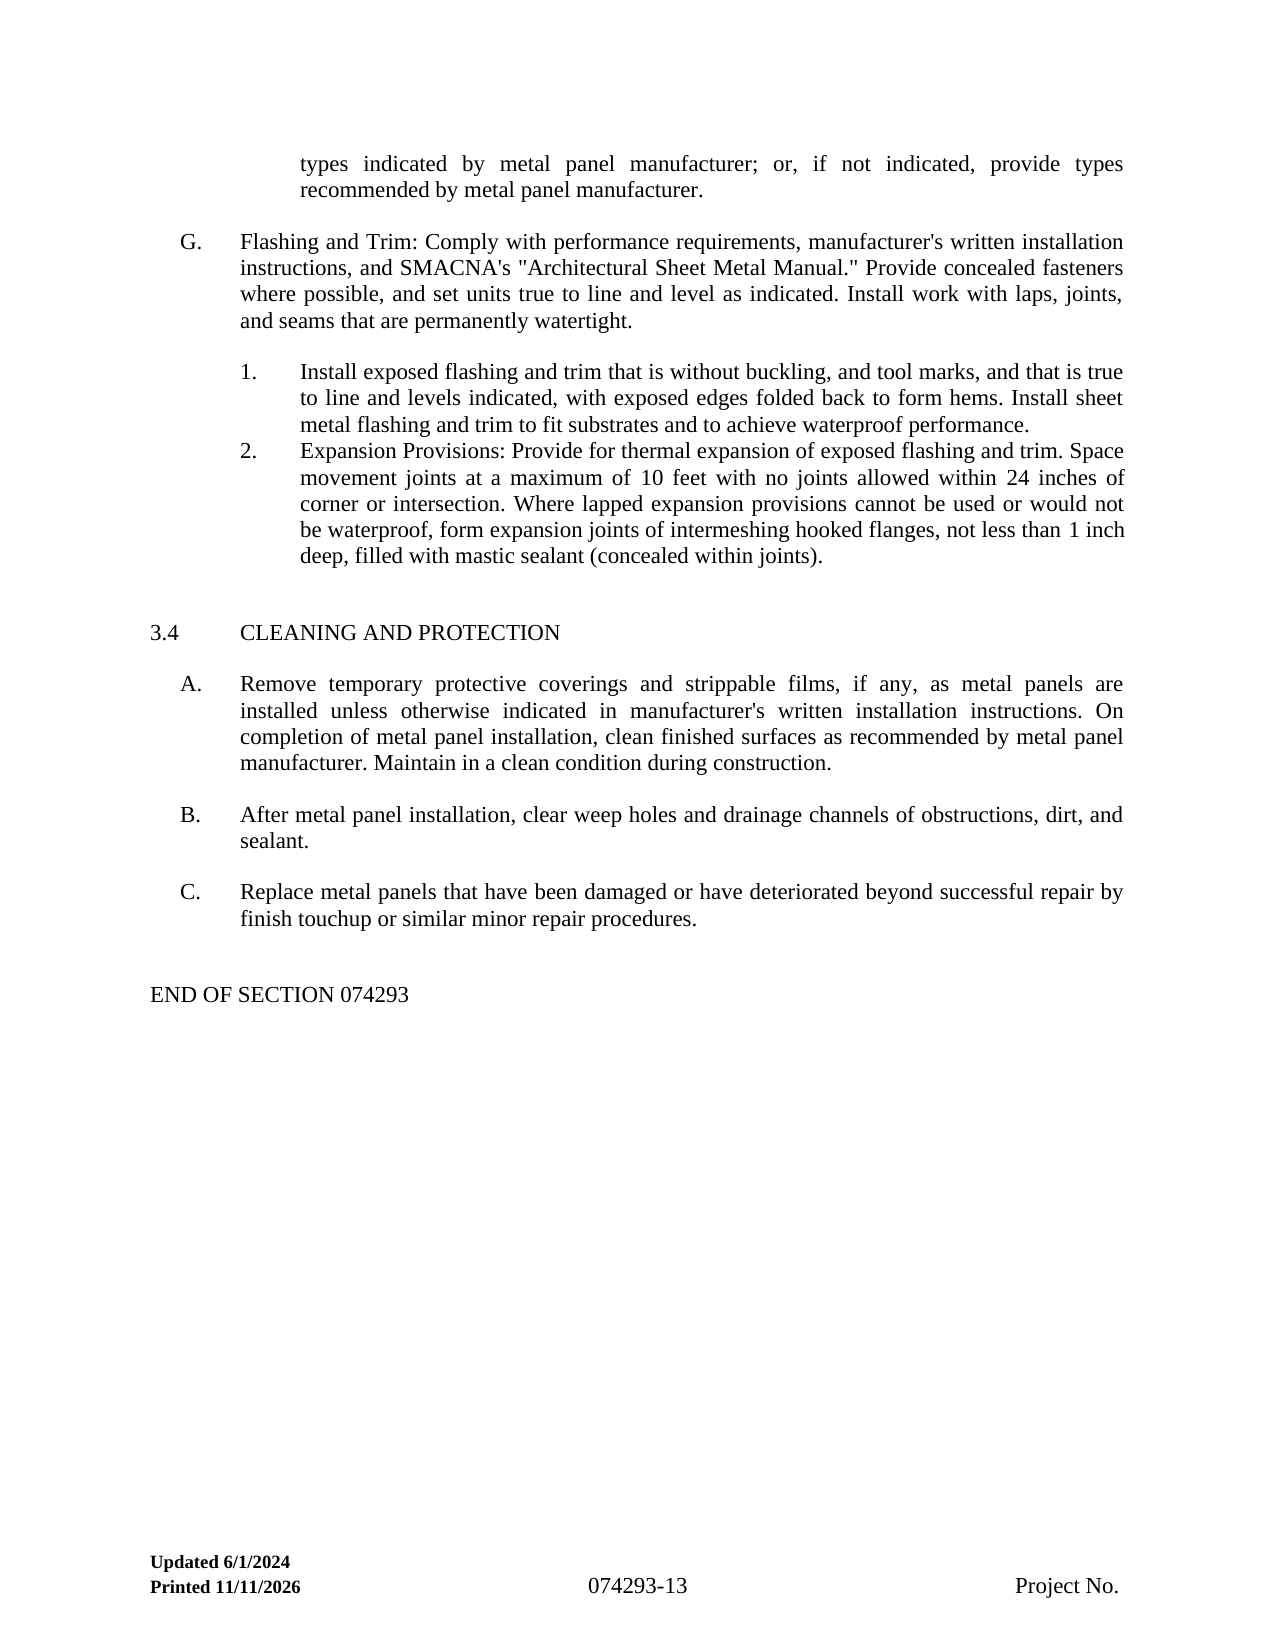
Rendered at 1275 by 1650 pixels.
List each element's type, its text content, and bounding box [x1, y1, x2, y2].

text Flashing and Trim: Comply with performance requirements, manufacturer's written installation instructions, and SMACNA's "Architectural Sheet Metal Manual." Provide concealed fasteners where possible, and set units true to line and level as indicated. Install work with laps, joints, and seams that are permanently watertight. [180, 228, 1125, 333]
text Replace metal panels that have been damaged or have deteriorated beyond successful repair by finish touchup or similar minor repair procedures. [180, 878, 1125, 931]
text Expansion Provisions: Provide for thermal expansion of exposed flashing and trim. Space movement joints at a maximum of 10 feet with no joints allowed within 24 inches of corner or intersection. Where lapped expansion provisions cannot be used or would not be waterproof, form expansion joints of intermeshing hooked flanges, not less than 1 inch deep, filled with mastic sealant (concealed within joints). [240, 437, 1125, 569]
text END OF SECTION 074293 [150, 981, 1125, 1007]
text Install exposed flashing and trim that is without buckling, and tool marks, and that is true to line and levels indicated, with exposed edges folded back to form hems. Install sheet metal flashing and trim to fit substrates and to achieve waterproof performance. [240, 358, 1125, 437]
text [240, 150, 1125, 203]
text CLEANING AND PROTECTION [150, 619, 1125, 645]
text After metal panel installation, clear weep holes and drainage channels of obstructions, dirt, and sealant. [180, 801, 1125, 853]
text Remove temporary protective coverings and strippable films, if any, as metal panels are installed unless otherwise indicated in manufacturer's written installation instructions. On completion of metal panel installation, clean finished surfaces as recommended by metal panel manufacturer. Maintain in a clean condition during construction. [180, 670, 1125, 776]
